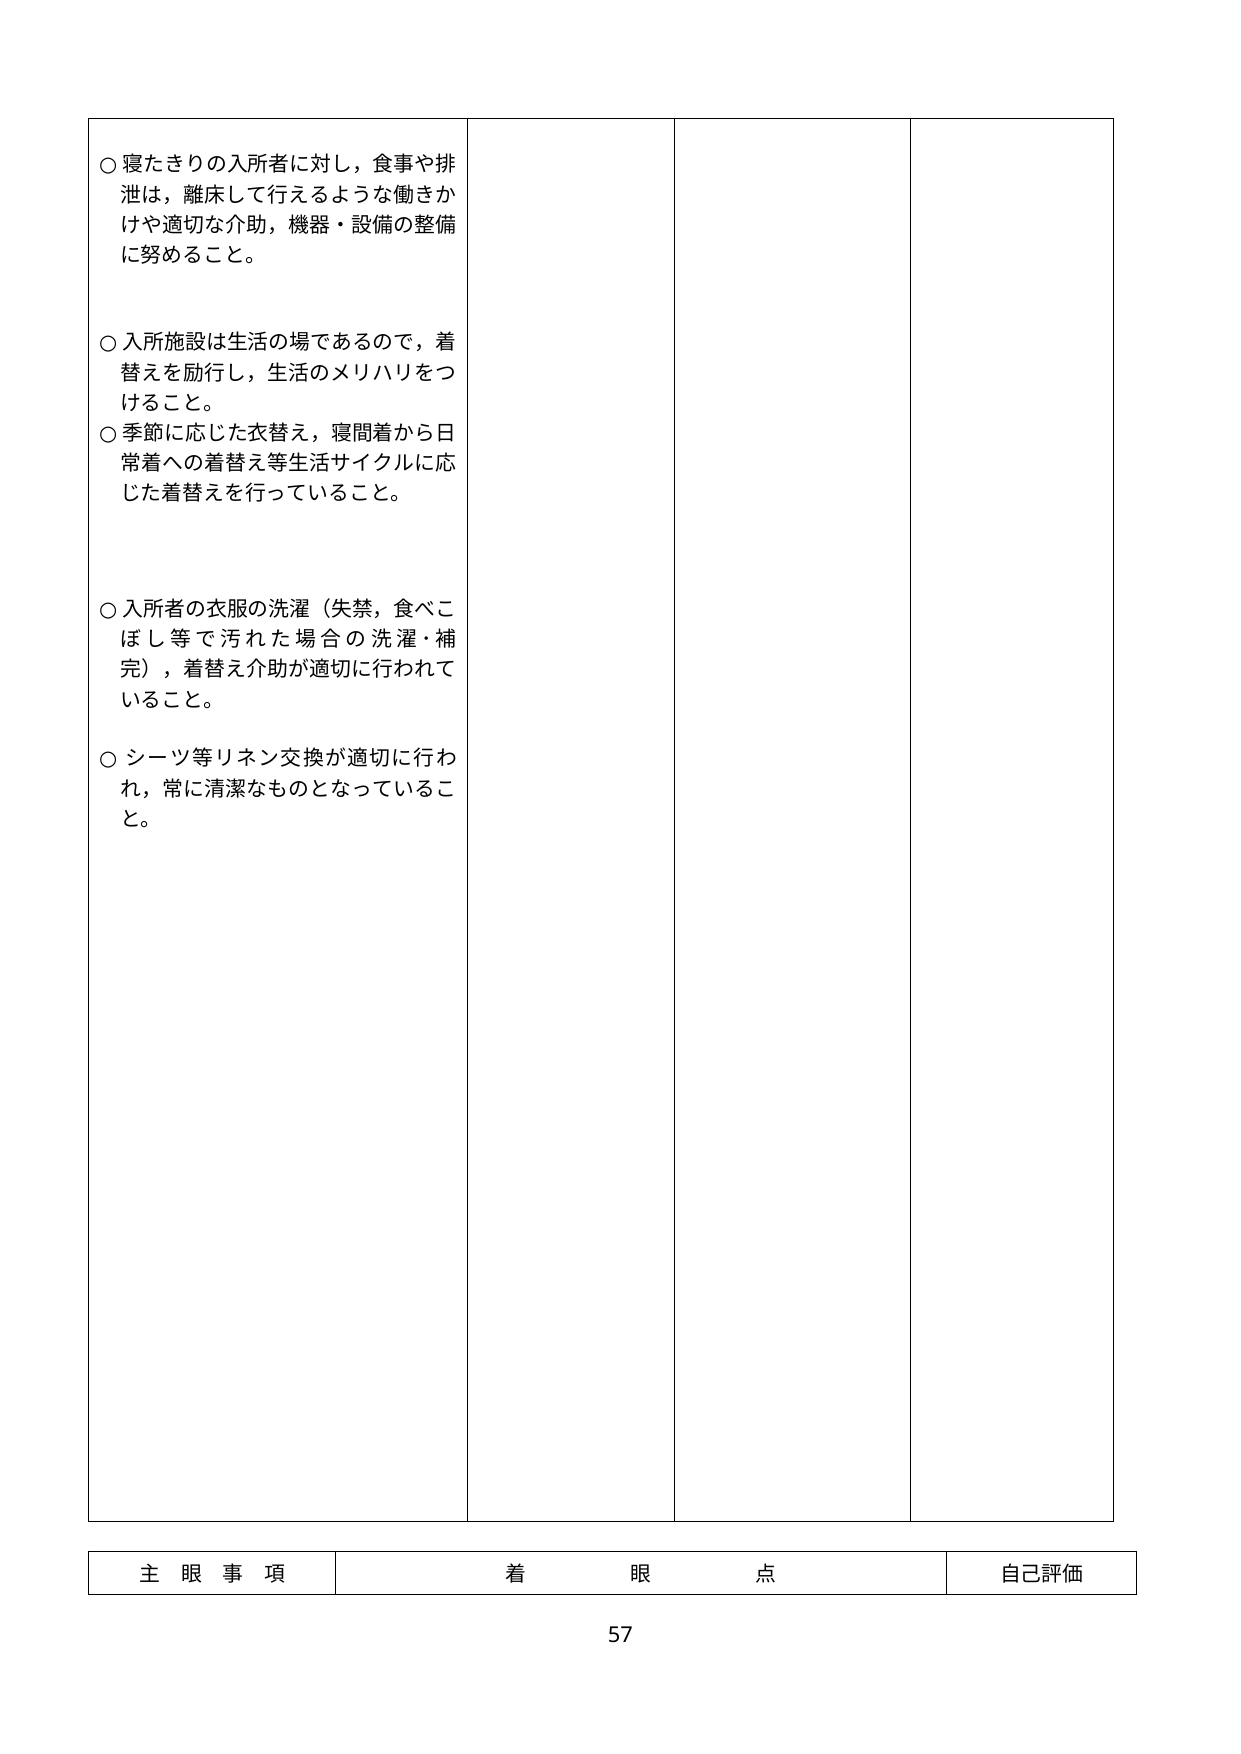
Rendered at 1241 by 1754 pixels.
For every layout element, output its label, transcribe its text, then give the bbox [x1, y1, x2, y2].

table_cell [468, 119, 674, 1521]
table_cell [911, 119, 1113, 1521]
table_header 着 眼 点 [336, 1552, 946, 1594]
table_header 自己評価 [947, 1552, 1136, 1594]
table_cell ○ 寝たきりの入所者に対し，食事や排泄は，離床して行えるような働きかけや適切な介助，機器・設備の整備に努めること。 ○ 入所施設は生活の場であるので，着替えを励行し，生活のメリハリをつけること。 ○ 季節に応じた衣替え，寝間着から日常着への着替え等生活サイクルに応じた着替えを行っていること。 ○ 入所者の衣服の洗濯（失禁，食べこぼし等で汚れた場合の洗濯･補完），着替え介助が適切に行われていること。 ○ シーツ等リネン交換が適切に行われ，常に清潔なものとなっていること。 [89, 119, 467, 1521]
table_cell [675, 119, 910, 1521]
table_header 主 眼 事 項 [89, 1552, 335, 1594]
